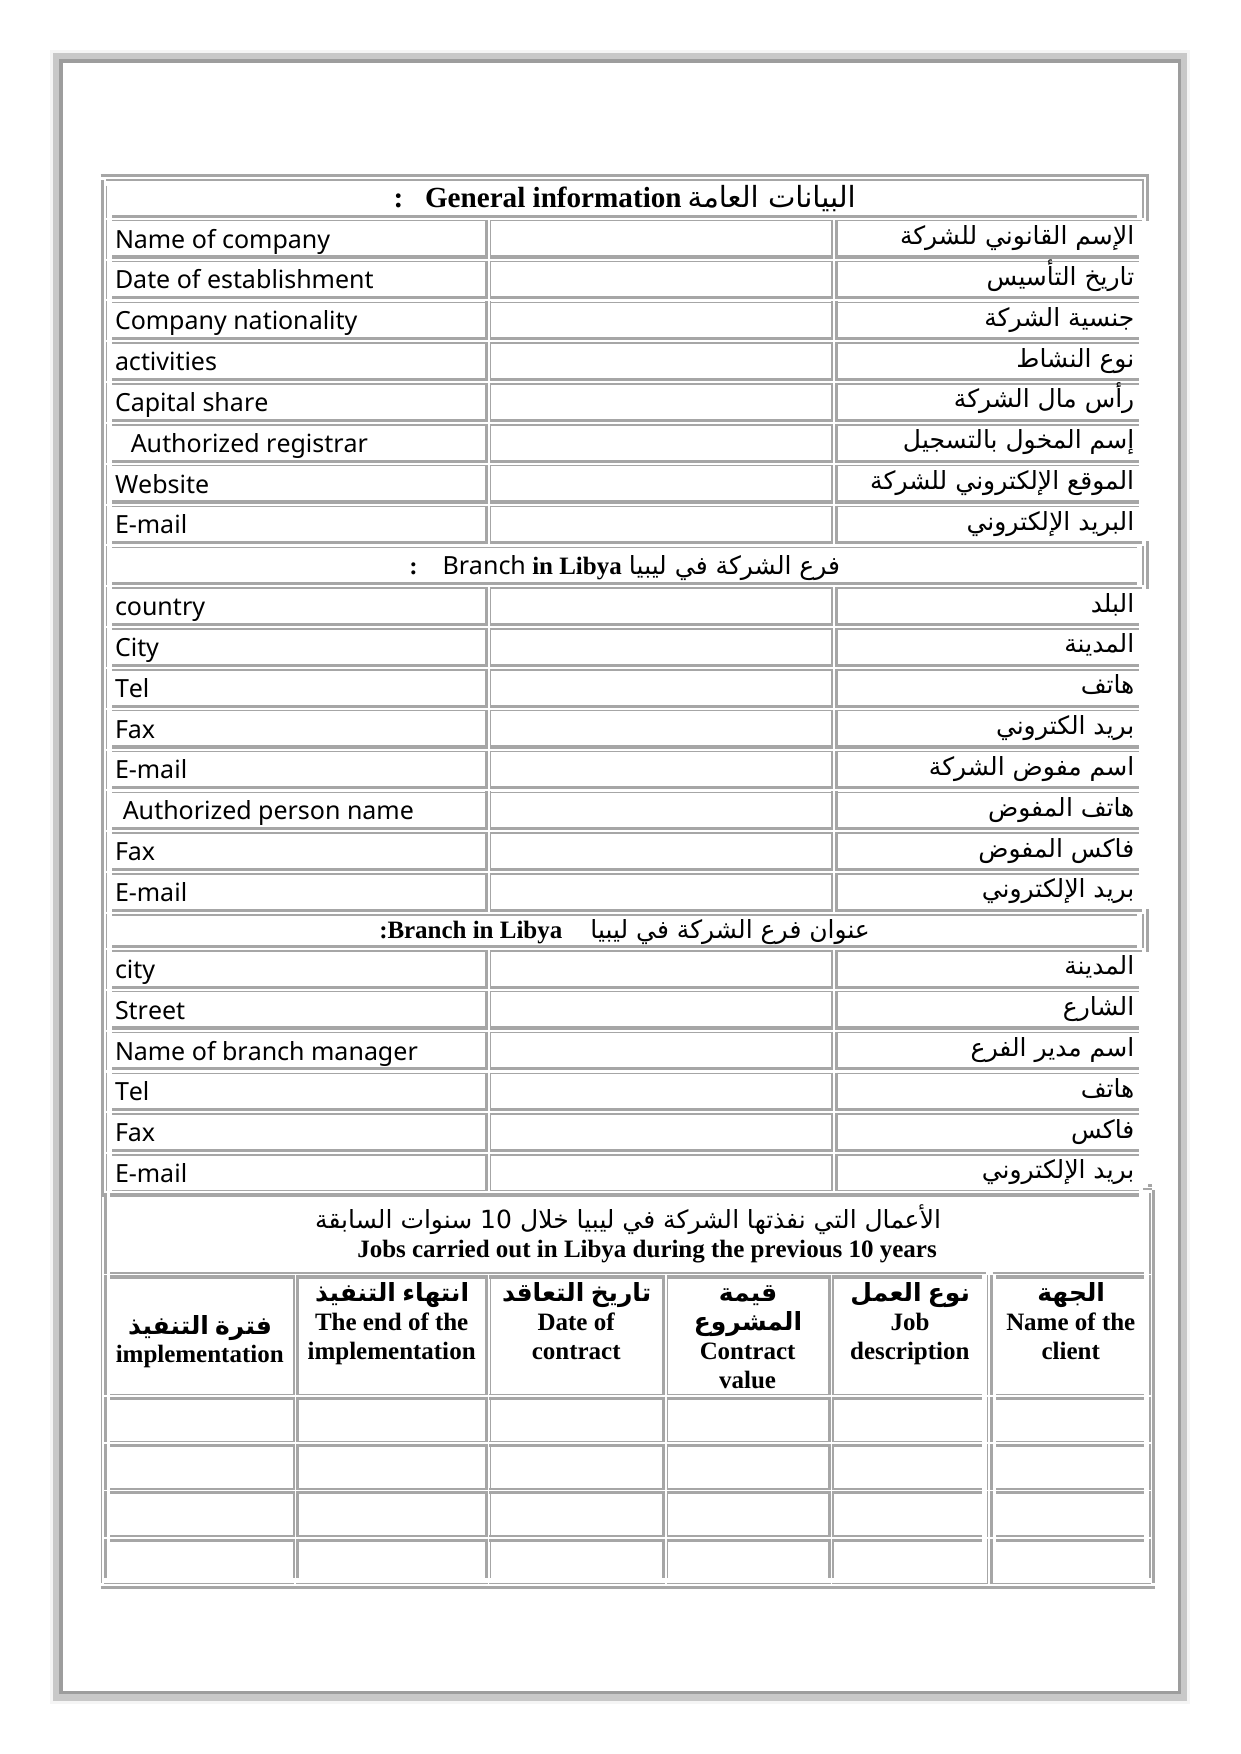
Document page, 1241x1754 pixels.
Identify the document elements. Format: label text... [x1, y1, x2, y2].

table_cell [491, 385, 831, 419]
table_cell [296, 1542, 488, 1583]
table_cell [104, 1394, 296, 1441]
table_cell فاكس [835, 1108, 1146, 1149]
table_cell City [104, 623, 488, 664]
table_header البيانات العامة General information : [104, 177, 1146, 214]
table_cell [488, 296, 835, 337]
table_cell [831, 1535, 989, 1583]
table_cell البلد [835, 582, 1146, 623]
table_cell [668, 1447, 828, 1488]
table_cell فاكس المفوض [835, 827, 1146, 868]
table_cell [990, 1394, 1152, 1441]
table_cell بريد الإلكتروني [835, 1149, 1146, 1190]
table_cell Street [104, 986, 488, 1026]
table_cell [990, 1441, 1152, 1488]
table_cell [491, 752, 831, 786]
table_cell جنسية الشركة [835, 296, 1146, 337]
table_cell البريد الإلكتروني [835, 500, 1146, 541]
table_cell Capital share [104, 378, 488, 419]
table_cell [491, 875, 831, 909]
table_cell [491, 952, 831, 986]
table_cell هاتف [835, 1067, 1146, 1108]
table_cell هاتف [835, 664, 1146, 704]
table_cell الإسم القانوني للشركة [835, 215, 1146, 255]
table_cell [831, 1394, 989, 1441]
table_cell هاتف المفوض [835, 786, 1146, 827]
table_cell المدينة [835, 945, 1146, 986]
table_cell عنوان فرع الشركة في ليبيا Branch in Libya: [104, 909, 1146, 945]
table_cell قيمة المشروع Contract value [668, 1279, 828, 1393]
table_cell [491, 1447, 662, 1488]
table_cell فترة التنفيذ implementation [104, 1272, 296, 1393]
table_cell Tel [104, 664, 488, 704]
table_cell [491, 344, 831, 378]
table_cell [668, 1494, 828, 1535]
table_cell [665, 1535, 831, 1583]
table_cell [491, 992, 831, 1026]
table_cell Authorized registrar [104, 419, 488, 459]
table_cell Fax [104, 1108, 488, 1149]
table_cell [491, 711, 831, 745]
table_cell [491, 221, 831, 255]
table_cell فرع الشركة في ليبيا Branch in Libya : [104, 541, 1146, 582]
table_cell بريد الكتروني [835, 705, 1146, 745]
table_cell نوع العمل Job description [831, 1272, 989, 1393]
table_cell [990, 1488, 1152, 1535]
table_cell [668, 1400, 828, 1441]
table_cell [491, 589, 831, 623]
table_cell [299, 1447, 485, 1488]
table_cell [488, 1067, 835, 1108]
table_cell [104, 1488, 296, 1535]
table_cell [491, 426, 831, 459]
table_cell [104, 1441, 296, 1488]
table_cell [491, 507, 831, 541]
table_cell E-mail [104, 1149, 488, 1190]
table_cell [491, 466, 831, 500]
table_cell الأعمال التي نفذتها الشركة في ليبيا خلال 10 سنوات السابقة Jobs carried out in Libya during the previous 10 years [104, 1190, 1152, 1272]
table_cell [491, 834, 831, 868]
table_cell [491, 262, 831, 296]
table_cell E-mail [104, 868, 488, 909]
table_cell تاريخ التأسيس [838, 255, 1146, 296]
table_cell [104, 1535, 296, 1583]
table_cell [488, 1535, 665, 1583]
table_cell E-mail [104, 500, 488, 541]
table_cell رأس مال الشركة [835, 378, 1146, 419]
table_cell [831, 1441, 989, 1488]
table_cell اسم مدير الفرع [835, 1026, 1146, 1067]
table_cell [491, 671, 831, 704]
table_cell [491, 1115, 831, 1149]
table_cell تاريخ التعاقد Date of contract [491, 1279, 662, 1393]
table_cell اسم مفوض الشركة [835, 745, 1146, 786]
table_cell الموقع الإلكتروني للشركة [835, 460, 1146, 500]
table_cell country [104, 582, 488, 623]
table_cell Name of branch manager [104, 1026, 488, 1067]
table_cell activities [104, 337, 488, 378]
table_cell [488, 786, 835, 827]
table_cell Fax [104, 705, 488, 745]
table_cell E-mail [104, 745, 488, 786]
table_cell Website [104, 460, 488, 500]
table_cell Fax [104, 827, 488, 868]
table_cell [491, 1400, 662, 1441]
table_cell [491, 1033, 831, 1067]
table_cell [491, 1494, 662, 1535]
table_cell إسم المخول بالتسجيل [835, 419, 1146, 459]
table_cell بريد الإلكتروني [835, 868, 1146, 909]
table_cell نوع النشاط [835, 337, 1146, 378]
table_cell Authorized person name [104, 786, 488, 827]
table_cell Tel [104, 1067, 488, 1108]
table_cell الجهة Name of the client [990, 1272, 1152, 1393]
table_cell الشارع [835, 986, 1146, 1026]
table_cell city [104, 945, 488, 986]
table_cell Company nationality [104, 296, 488, 337]
table_cell [299, 1494, 485, 1535]
table_cell Name of company [104, 215, 488, 255]
table_cell [299, 1400, 485, 1441]
table_cell [491, 630, 831, 664]
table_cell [299, 1279, 485, 1393]
table_cell [990, 1535, 1152, 1583]
table_cell [831, 1488, 989, 1535]
table_cell Date of establishment [104, 255, 488, 296]
table_cell المدينة [835, 623, 1146, 664]
table_cell [491, 1156, 831, 1190]
